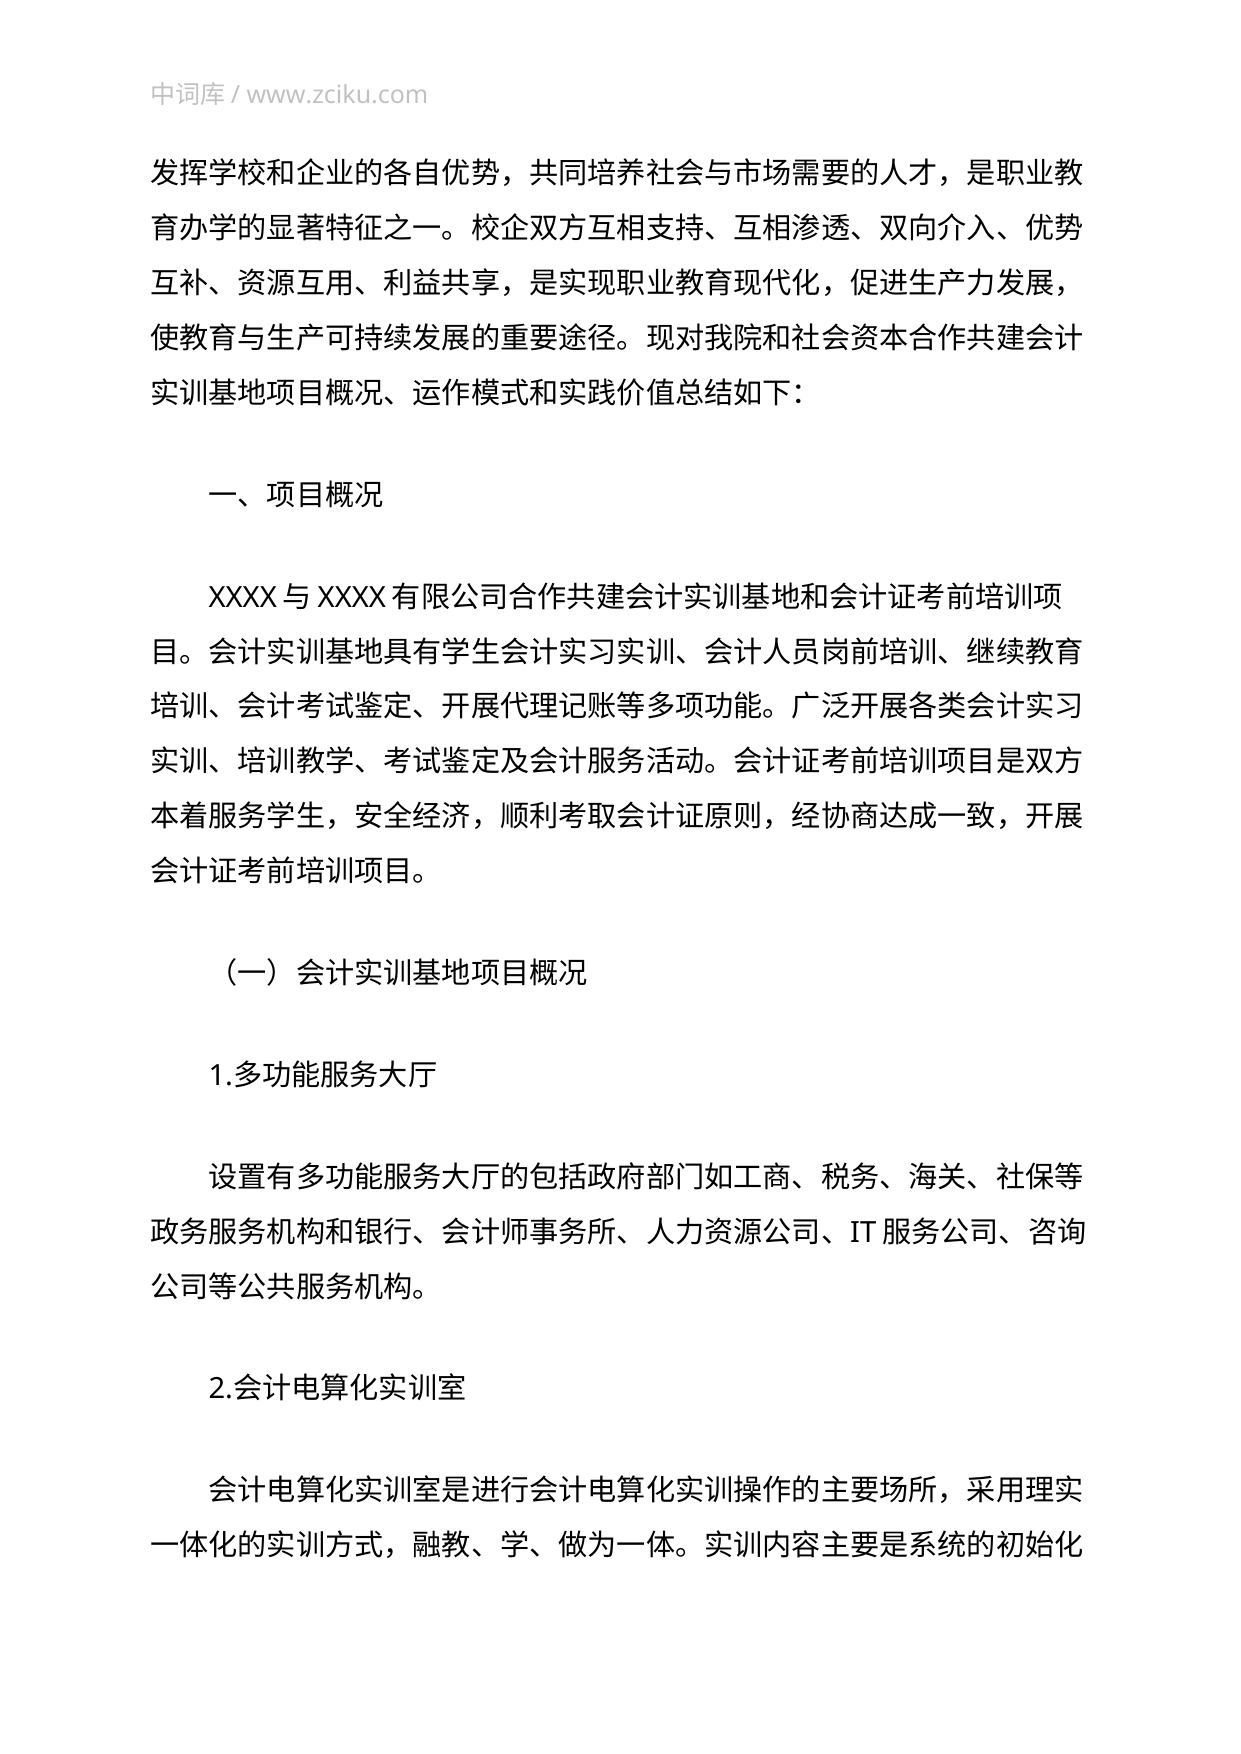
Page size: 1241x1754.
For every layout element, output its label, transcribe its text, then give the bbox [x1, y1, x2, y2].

text 2.会计电算化实训室 [150, 1365, 1090, 1407]
text 1.多功能服务大厅 [150, 1051, 1090, 1094]
text XXXX与XXXX有限公司合作共建会计实训基地和会计证考前培训项目。会计实训基地具有学生会计实习实训、会计人员岗前培训、继续教育培训、会计考试鉴定、开展代理记账等多项功能。广泛开展各类会计实习实训、培训教学、考试鉴定及会计服务活动。会计证考前培训项目是双方本着服务学生，安全经济，顺利考取会计证原则，经协商达成一致，开展会计证考前培训项目。 [150, 573, 1090, 890]
text （一）会计实训基地项目概况 [150, 949, 1090, 992]
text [150, 150, 1090, 412]
text 一、项目概况 [150, 471, 1090, 514]
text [150, 1467, 1090, 1564]
text 设置有多功能服务大厅的包括政府部门如工商、税务、海关、社保等政务服务机构和银行、会计师事务所、人力资源公司、IT服务公司、咨询公司等公共服务机构。 [150, 1153, 1090, 1305]
